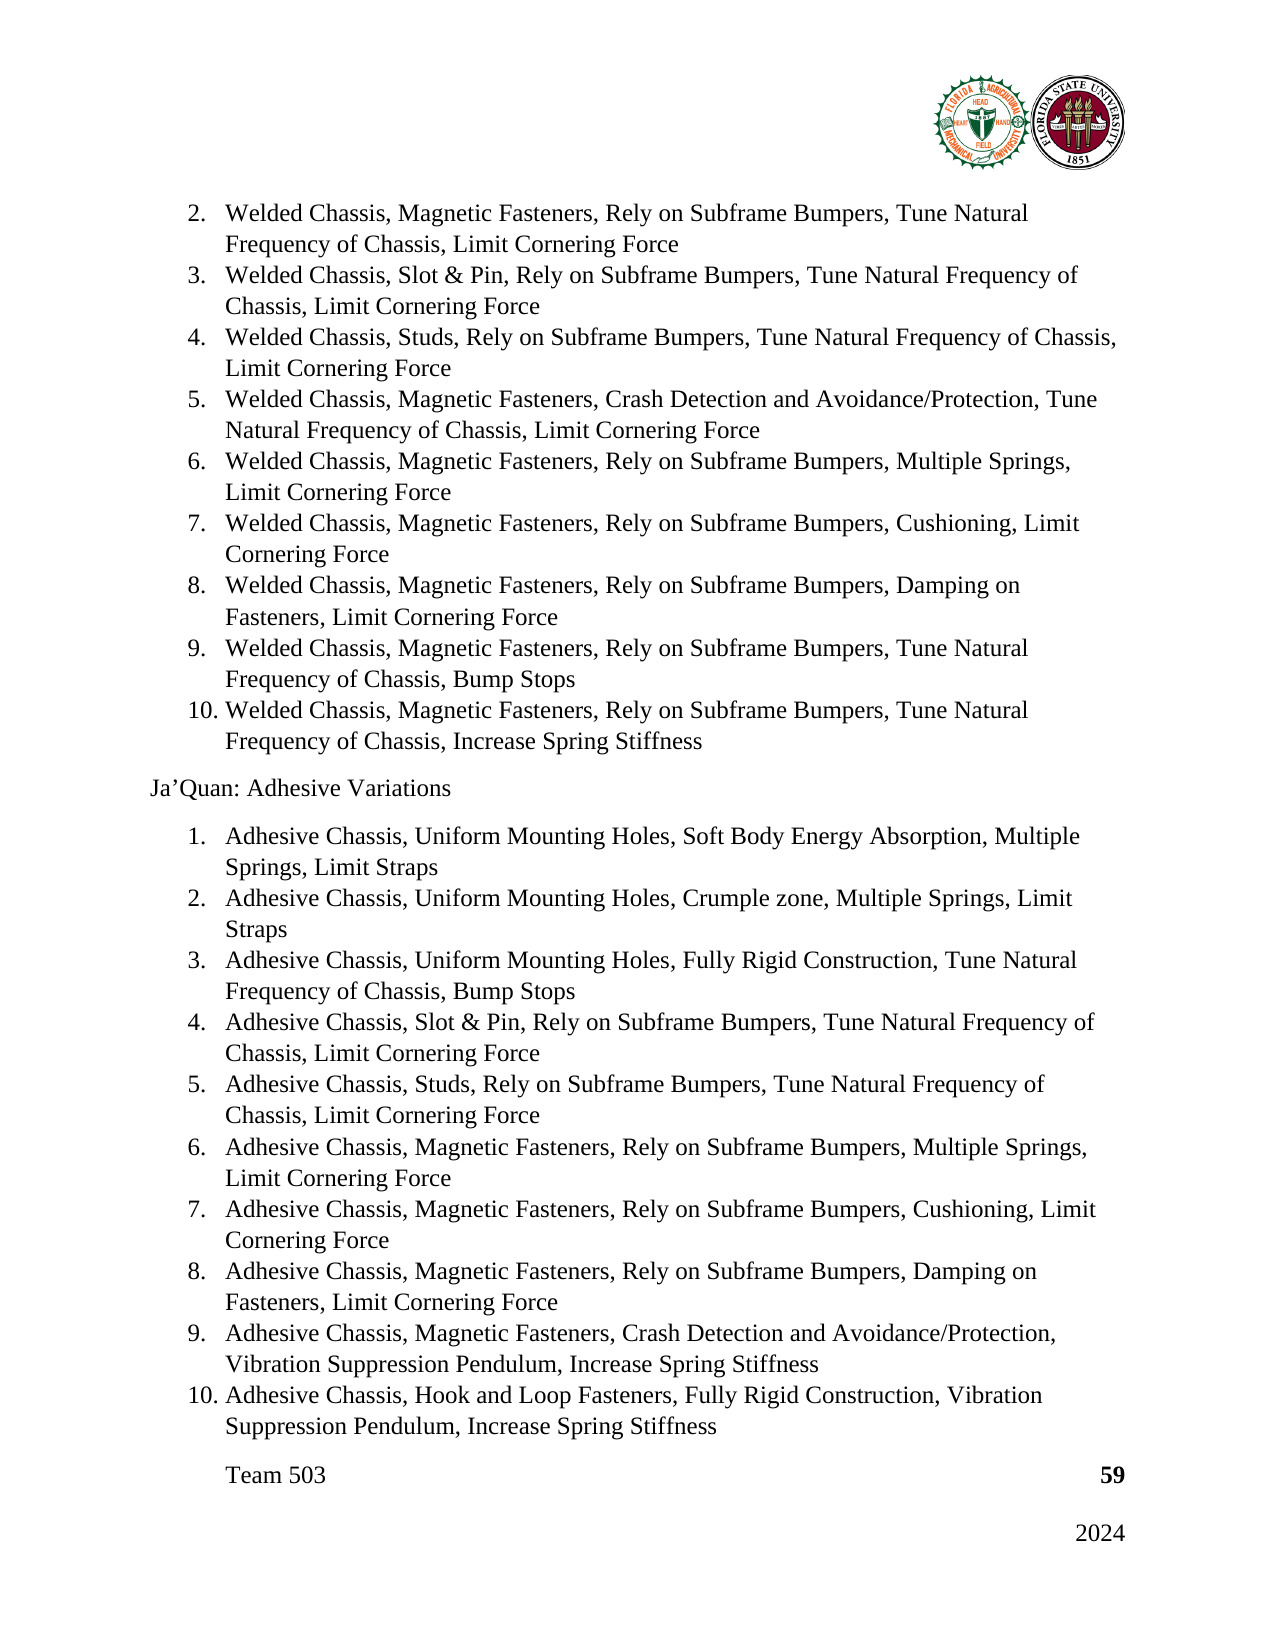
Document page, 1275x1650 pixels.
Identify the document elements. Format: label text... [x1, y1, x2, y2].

list Adhesive Chassis, Uniform Mounting Holes, Crumple zone, Multiple Springs, Limit Straps [187, 260, 1125, 320]
list Riveted, Uniform Mounting Holes, Crumple zone, Dampen on Fasteners, Reduce Center of Gravity [187, 1069, 1125, 1129]
list Adhesive Chassis, Slot & Pin, Rely on Subframe Bumpers, Tune Natural Frequency of Chassis, Limit Cornering Force [187, 384, 1125, 444]
list Riveted, Studs, Crumple zone, Multiple Springs, Reduce Center of Gravity [187, 1132, 1125, 1160]
list Adhesive Chassis, Hook and Loop Fasteners, Fully Rigid Construction, Vibration Suppression Pendulum, Increase Spring Stiffness [187, 757, 1125, 817]
list Adhesive Chassis, Uniform Mounting Holes, Soft Body Energy Absorption, Multiple Springs, Limit Straps [187, 198, 1125, 258]
picture [933, 75, 1125, 170]
text Aaron: One Piece [150, 1397, 1125, 1425]
list Adhesive Chassis, Uniform Mounting Holes, Fully Rigid Construction, Tune Natural Frequency of Chassis, Bump Stops [187, 322, 1125, 382]
list Riveted, Studs, Crumple zone, Dampen on Fasteners, Reduce Center of Gravity [187, 1038, 1125, 1067]
list Riveted, Uniform Mounting Holes, Crumple zone, Multiple Springs, Limit Straps [187, 945, 1125, 974]
list Adhesive Chassis, Magnetic Fasteners, Rely on Subframe Bumpers, Cushioning, Limit Cornering Force [187, 571, 1125, 630]
list Riveted, Uniform Mounting Holes, Soft Body Energy Absorption, Multiple Springs, Limit Straps [187, 883, 1125, 943]
list Riveted, Magnetic Fasteners, Rely on Subframe Bumpers, Vibration Suppression Pendulum, Limit Cornering Force [187, 1318, 1125, 1378]
list Adhesive Chassis, Magnetic Fasteners, Crash Detection and Avoidance/Protection, Vibration Suppression Pendulum, Increase Spring Stiffness [187, 695, 1125, 754]
list Riveted, Magnetic Fasteners, Rely on Subframe Bumpers, Multiple Springs, Limit Cornering Force [187, 1194, 1125, 1253]
list Riveted, Magnetic Fasteners, Rely on Subframe Bumpers, Cushioning, Limit Cornering Force [187, 1256, 1125, 1316]
list Adhesive Chassis, Magnetic Fasteners, Rely on Subframe Bumpers, Multiple Springs, Limit Cornering Force [187, 508, 1125, 568]
list Riveted, Studs, Crumple zone, Cushioning, Reduce Center of Gravity [187, 1163, 1125, 1191]
list Adhesive Chassis, Magnetic Fasteners, Rely on Subframe Bumpers, Damping on Fasteners, Limit Cornering Force [187, 633, 1125, 692]
list Adhesive Chassis, Studs, Rely on Subframe Bumpers, Tune Natural Frequency of Chassis, Limit Cornering Force [187, 446, 1125, 506]
text Alex: Riveted [150, 836, 1125, 864]
list Riveted, Uniform Mounting Holes, Rely on Subframe Bumpers, Multiple Springs, Limit Straps [187, 976, 1125, 1036]
